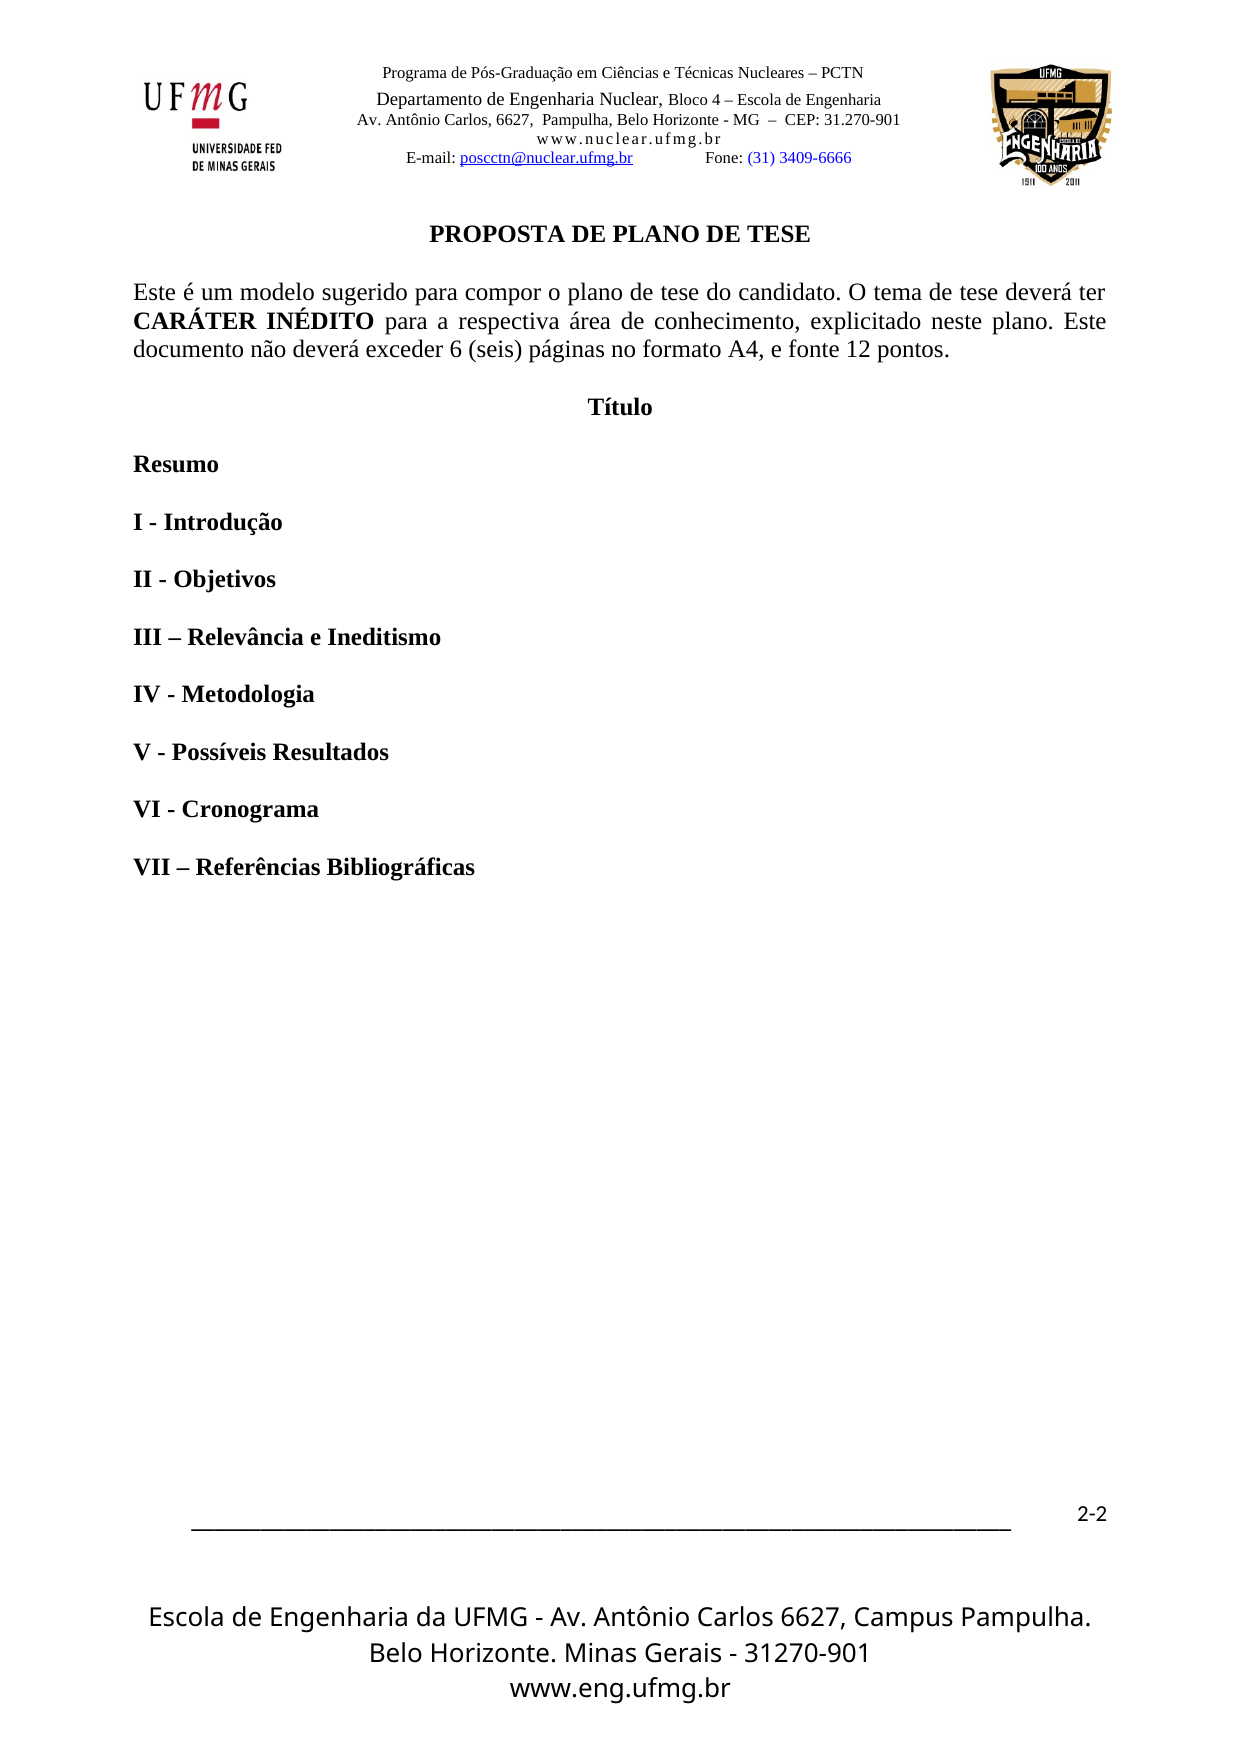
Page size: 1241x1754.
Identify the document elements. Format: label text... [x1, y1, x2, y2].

text Resumo [133, 449, 1107, 478]
text PROPOSTA DE PLANO DE TESE [133, 219, 1107, 248]
text IV - Metodologia [133, 679, 1107, 708]
text VII – Referências Bibliográficas [133, 852, 1107, 881]
text II - Objetivos [133, 564, 1107, 593]
text V - Possíveis Resultados [133, 737, 1107, 766]
text VI - Cronograma [133, 794, 1107, 823]
text III – Relevância e Ineditismo [133, 622, 1107, 651]
text I - Introdução [133, 507, 1107, 536]
text Este é um modelo sugerido para compor o plano de tese do candidato. O tema de tese deverá ter CARÁTER INÉDITO para a respectiva área de conhecimento, explicitado ne plano. Este documento não deverá exceder 6 (seis) páginas no formato A4, e fonte 12 pontos. [133, 277, 1107, 363]
picture [131, 62, 282, 190]
picture [986, 62, 1113, 188]
text Título [133, 392, 1107, 421]
